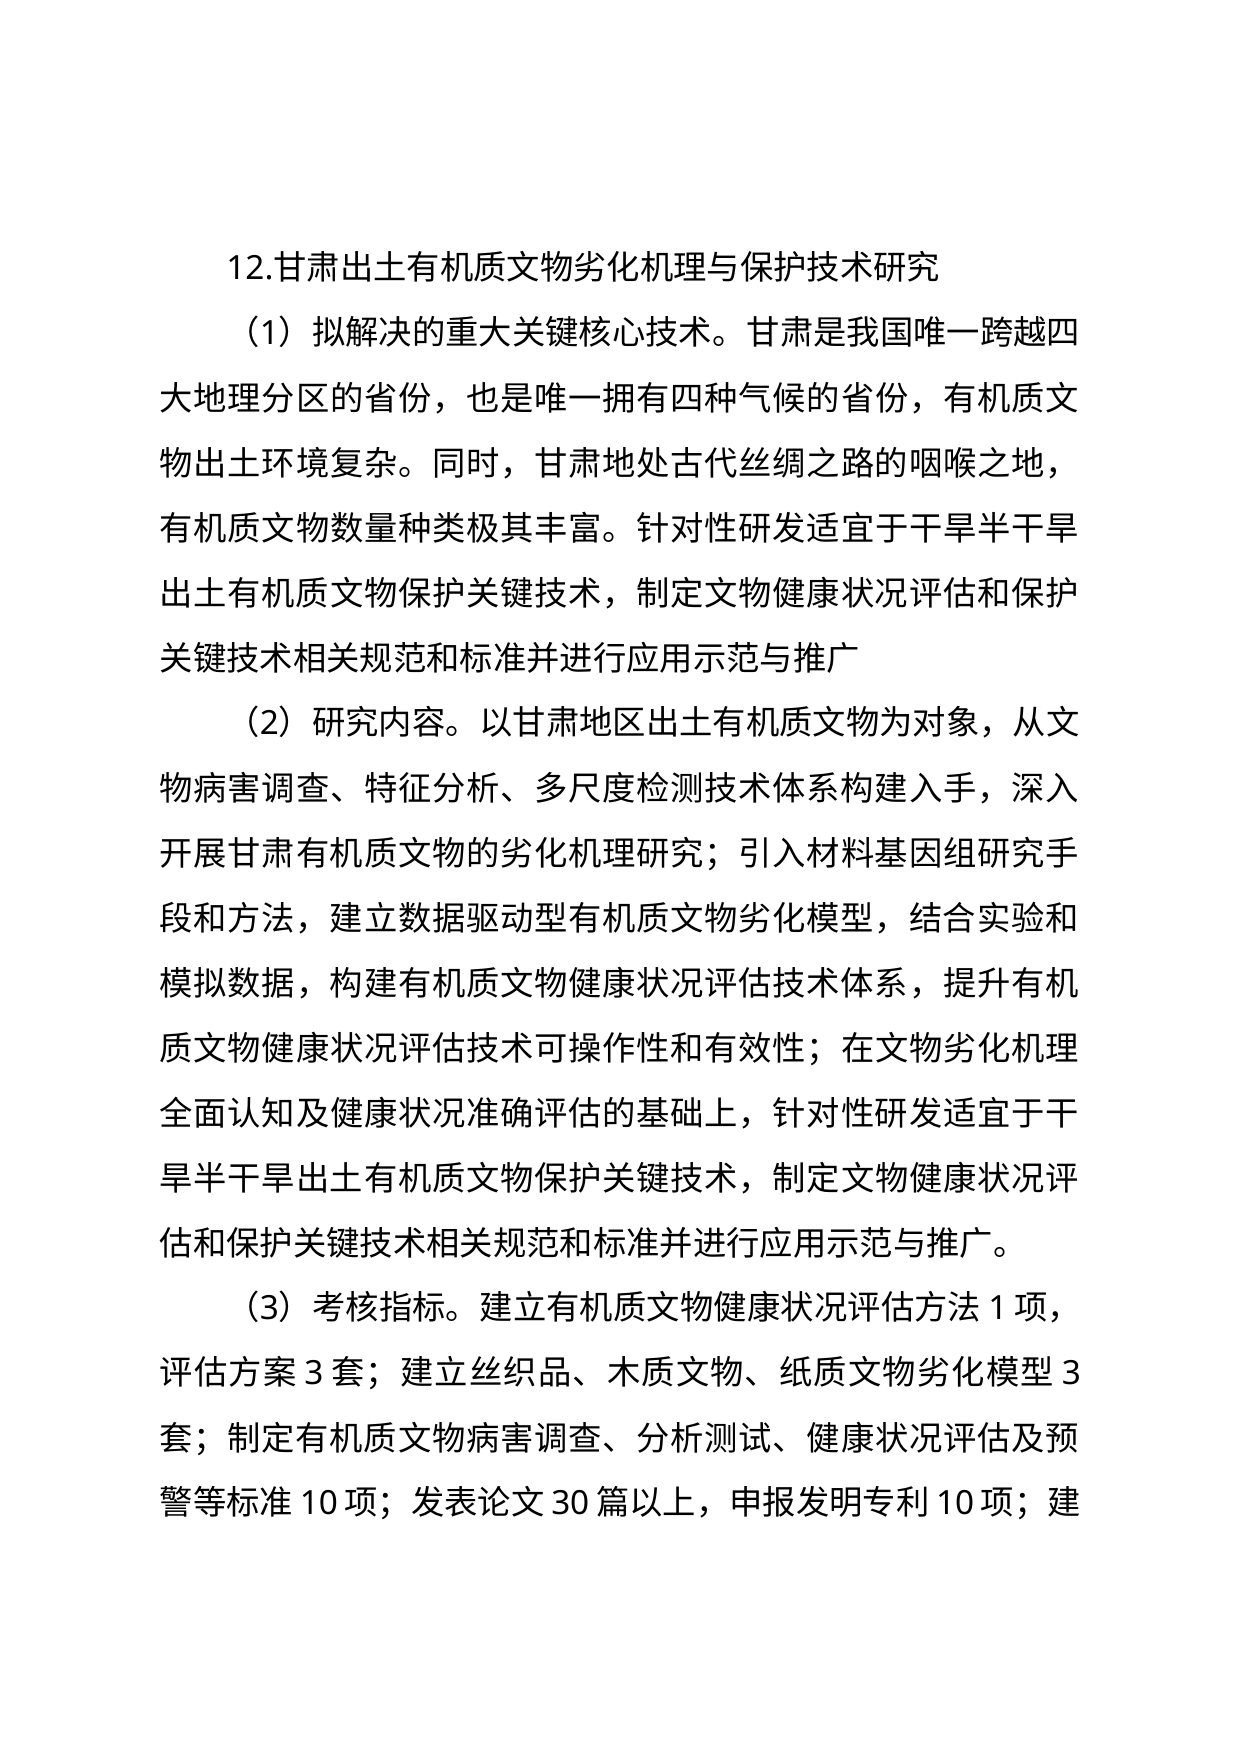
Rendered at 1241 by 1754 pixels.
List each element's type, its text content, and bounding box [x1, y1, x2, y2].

text 12.甘肃出土有机质文物劣化机理与保护技术研究 [159, 233, 1081, 298]
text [159, 1273, 1081, 1533]
text （1）拟解决的重大关键核心技术。甘肃是我国唯一跨越四大地理分区的省份，也是唯一拥有四种气候的省份，有机质文物出土环境复杂。同时，甘肃地处古代丝绸之路的咽喉之地，有机质文物数量种类极其丰富。针对性研发适宜于干旱半干旱出土有机质文物保护关键技术，制定文物健康状况评估和保护关键技术相关规范和标准并进行应用示范与推广 [159, 298, 1081, 688]
text （2）研究内容。以甘肃地区出土有机质文物为对象，从文物病害调查、特征分析、多尺度检测技术体系构建入手，深入开展甘肃有机质文物的劣化机理研究；引入材料基因组研究手段和方法，建立数据驱动型有机质文物劣化模型，结合实验和模拟数据，构建有机质文物健康状况评估技术体系，提升有机质文物健康状况评估技术可操作性和有效性；在文物劣化机理全面认知及健康状况准确评估的基础上，针对性研发适宜于干旱半干旱出土有机质文物保护关键技术，制定文物健康状况评估和保护关键技术相关规范和标准并进行应用示范与推广。 [159, 688, 1081, 1273]
